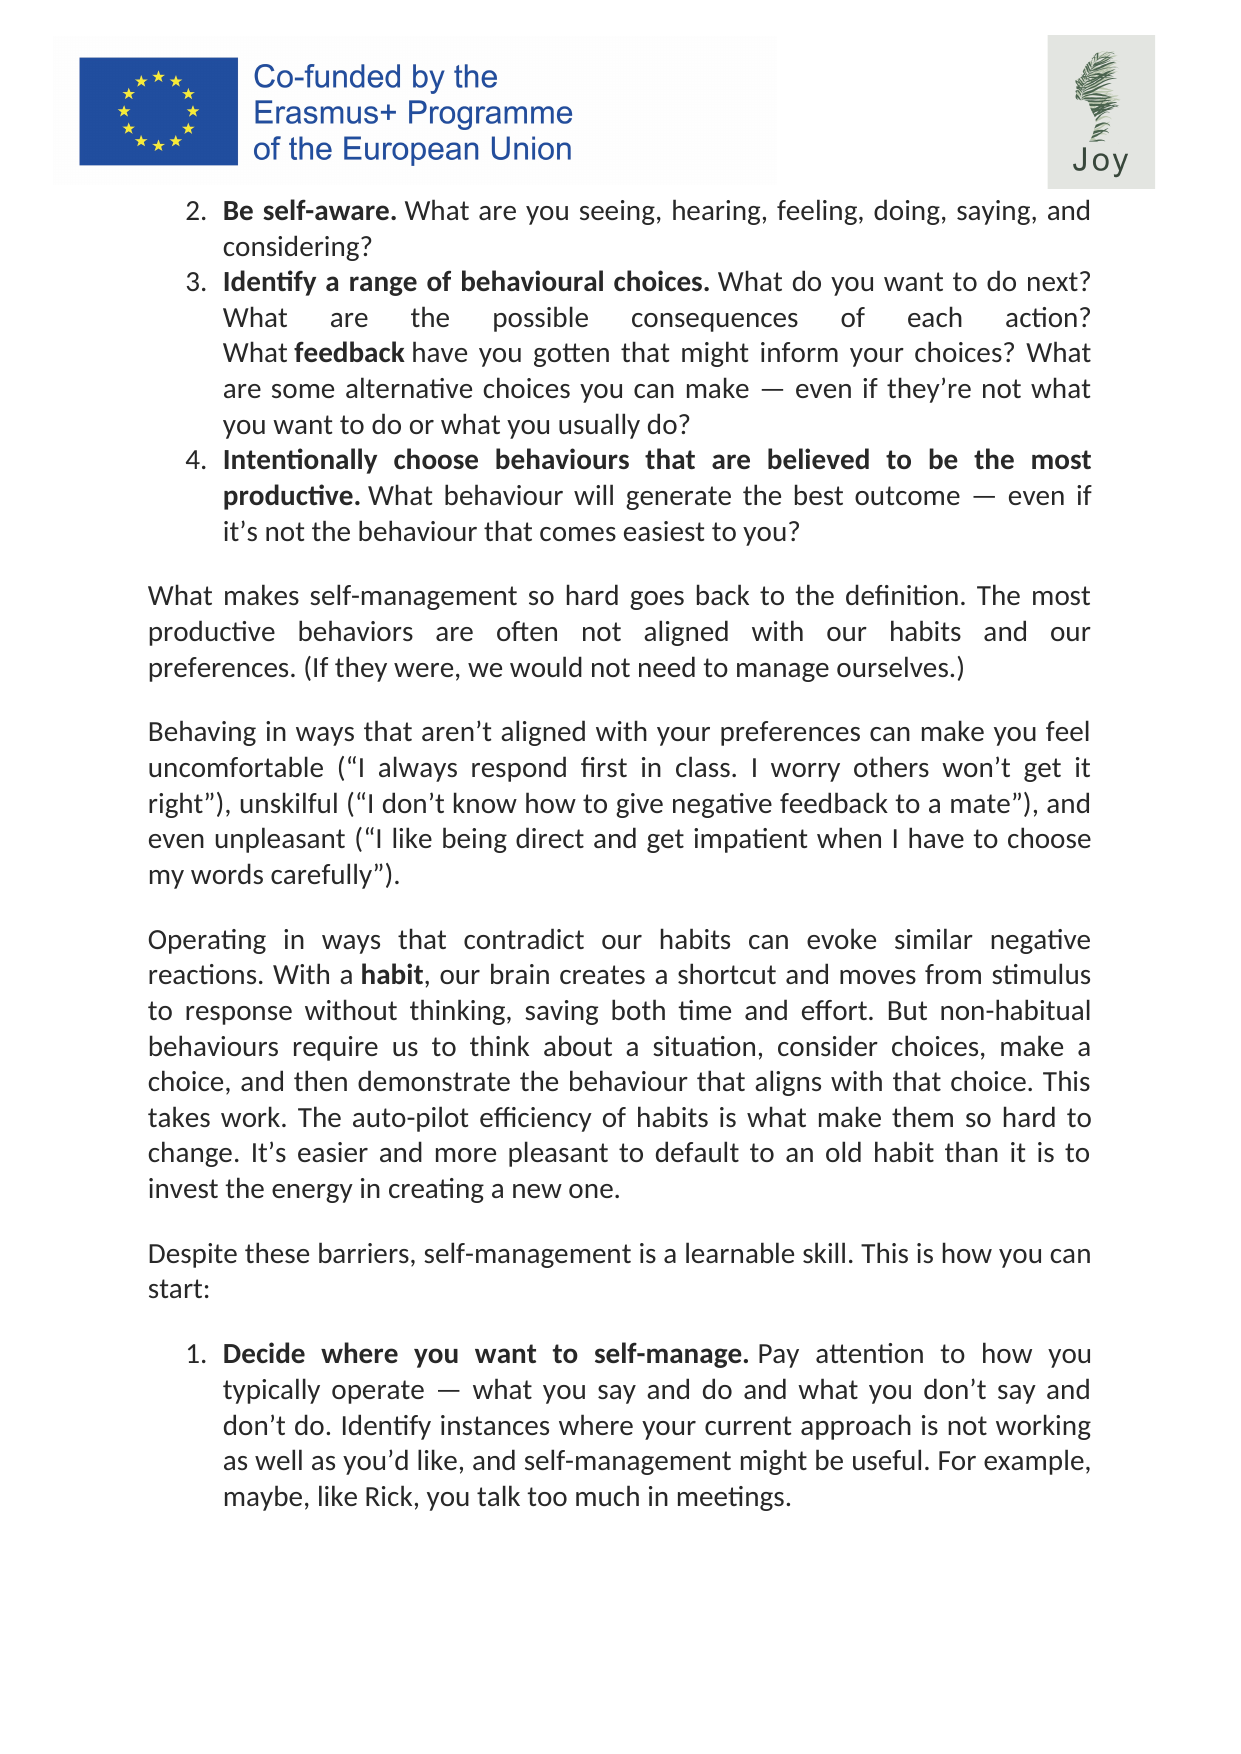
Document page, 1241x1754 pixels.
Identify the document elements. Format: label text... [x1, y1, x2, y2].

picture [53, 36, 777, 185]
list Be self-aware. What are you seeing, hearing, feeling, doing, saying, and considering? [185, 192, 1093, 263]
list Intentionally choose behaviours that are believed to be the most productive. What behaviour will generate the best outcome — even if it’s not the behaviour that comes easiest to you? [185, 441, 1093, 548]
picture [1047, 35, 1156, 189]
text What makes self-management so hard goes back to the definition. The most productive behaviors are often not aligned with our habits and our preferences. (If they were, we would not need to manage ourselves.) [148, 577, 1093, 684]
text Behaving in ways that aren’t aligned with your preferences can make you feel uncomfortable (“I always respond first in class. I worry others won’t get it right”), unskilful (“I don’t know how to give negative feedback to a mate”), and even unpleasant (“I like being direct and get impatient when I have to choose my words carefully”). [148, 713, 1093, 892]
list Identify a range of behavioural choices. What do you want to do next? What are the possible consequences of each action? What feedback have you gotten that might inform your choices? What are some alternative choices you can make — even if they’re not what you want to do or what you usually do? [185, 263, 1093, 441]
text Operating in ways that contradict our habits can evoke similar negative reactions. With a habit, our brain creates a shortcut and moves from stimulus to response without thinking, saving both time and effort. But non-habitual behaviours require us to think about a situation, consider choices, make a choice, and then demonstrate the behaviour that aligns with that choice. This takes work. The auto-pilot efficiency of habits is what make them so hard to change. It’s easier and more pleasant to default to an old habit than it is to invest the energy in creating a new one. [148, 921, 1093, 1206]
text Despite these barriers, self-management is a learnable skill. This is how you can start: [148, 1235, 1093, 1306]
list Decide where you want to self-manage. Pay attention to how you typically operate — what you say and do and what you don’t say and don’t do. Identify instances where your current approach is not working as well as you’d like, and self-management might be useful. For example, maybe, like Rick, you talk too much in meetings. [185, 1335, 1093, 1513]
